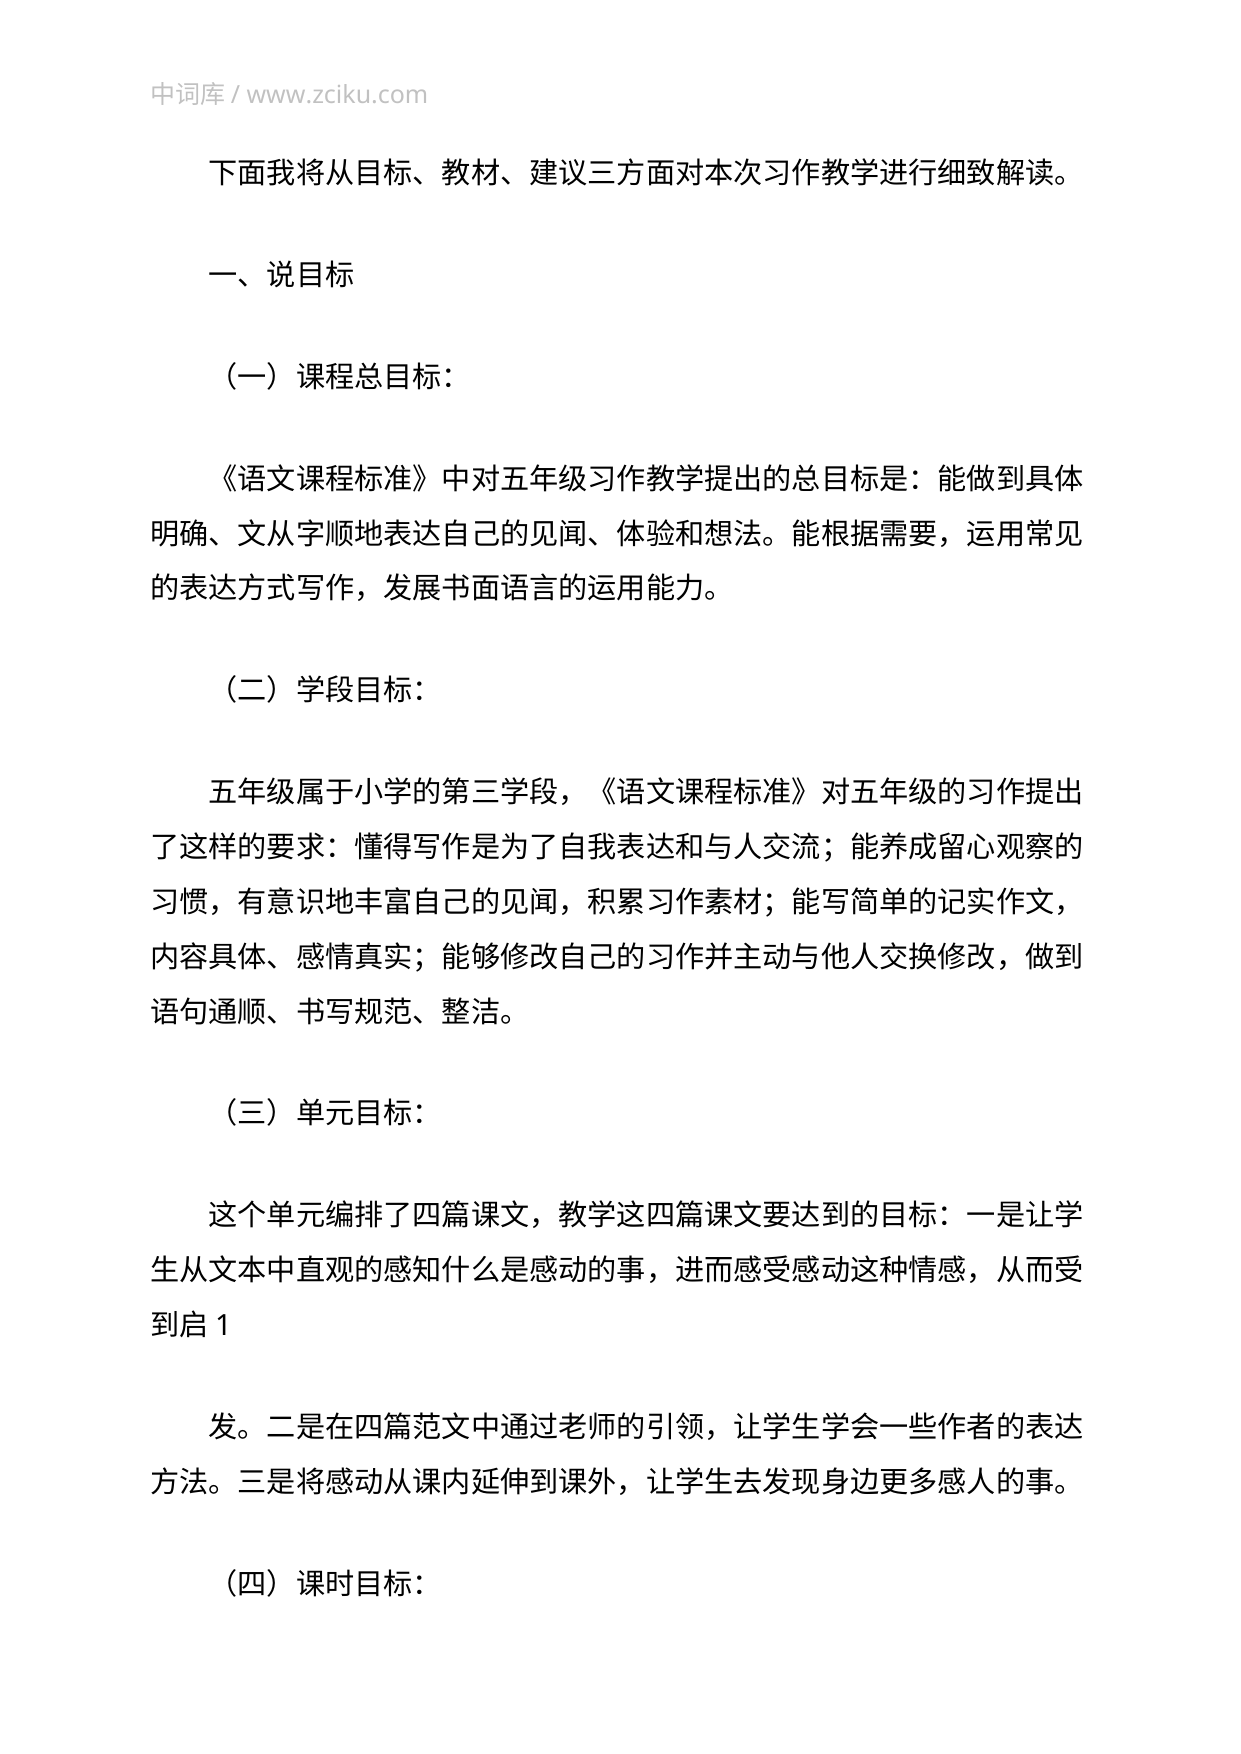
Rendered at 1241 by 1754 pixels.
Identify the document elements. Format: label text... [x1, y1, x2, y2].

text 这个单元编排了四篇课文，教学这四篇课文要达到的目标：一是让学生从文本中直观的感知什么是感动的事，进而感受感动这种情感，从而受到启 1 [150, 1192, 1090, 1344]
text 下面我将从目标、教材、建议三方面对本次习作教学进行细致解读。 [150, 150, 1090, 192]
text 《语文课程标准》中对五年级习作教学提出的总目标是：能做到具体明确、文从字顺地表达自己的见闻、体验和想法。能根据需要，运用常见的表达方式写作，发展书面语言的运用能力。 [150, 455, 1090, 607]
text （二）学段目标： [150, 667, 1090, 709]
text 一、说目标 [150, 252, 1090, 294]
text （一）课程总目标： [150, 353, 1090, 396]
text 发。二是在四篇范文中通过老师的引领，让学生学会一些作者的表达方法。三是将感动从课内延伸到课外，让学生去发现身边更多感人的事。 [150, 1403, 1090, 1501]
text （四）课时目标： [150, 1560, 1090, 1602]
text 五年级属于小学的第三学段，《语文课程标准》对五年级的习作提出了这样的要求：懂得写作是为了自我表达和与人交流；能养成留心观察的习惯，有意识地丰富自己的见闻，积累习作素材；能写简单的记实作文，内容具体、感情真实；能够修改自己的习作并主动与他人交换修改，做到语句通顺、书写规范、整洁。 [150, 769, 1090, 1031]
text （三）单元目标： [150, 1090, 1090, 1132]
